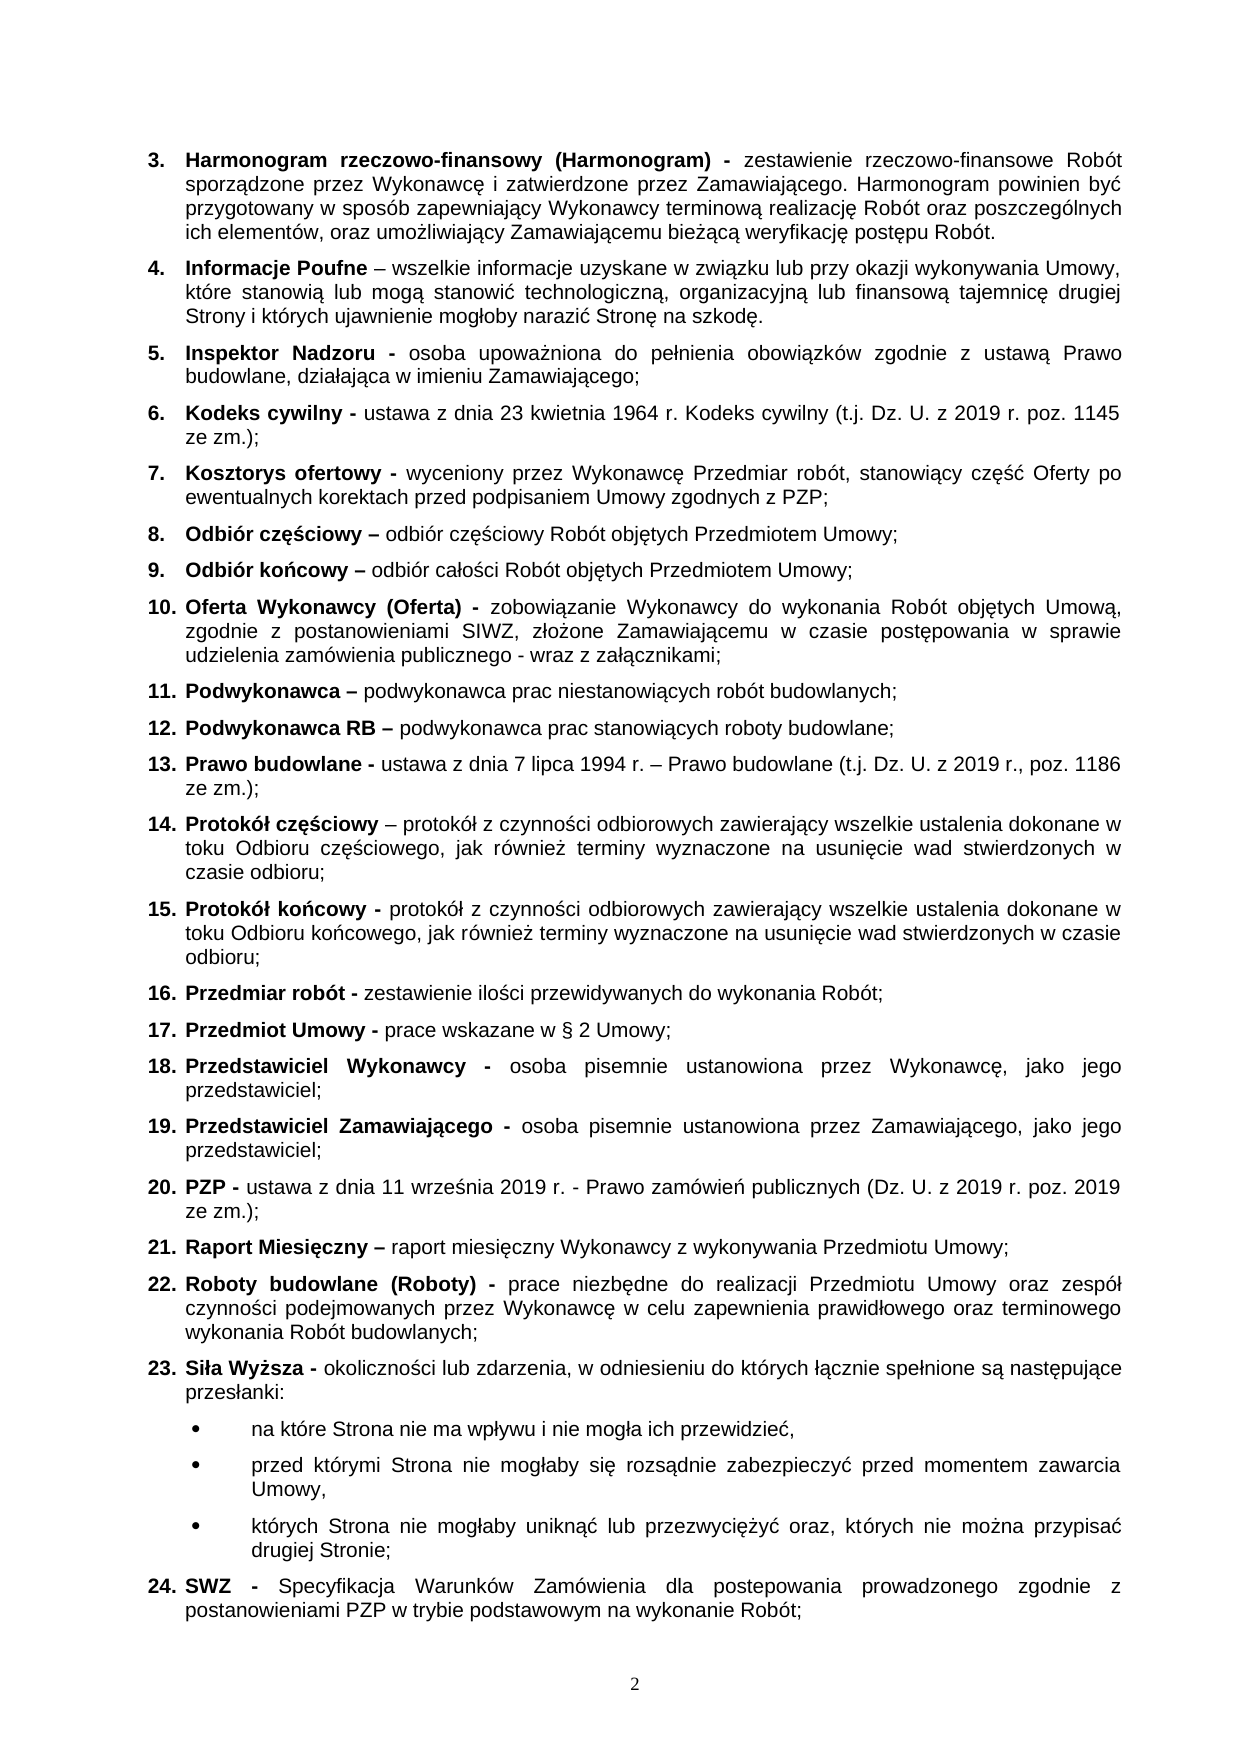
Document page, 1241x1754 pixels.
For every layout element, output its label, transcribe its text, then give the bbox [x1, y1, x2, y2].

list Przedstawiciel Zamawiającego - osoba pisemnie ustanowiona przez Zamawiającego, jako jego przedstawiciel; [148, 1114, 1122, 1162]
list Kodeks cywilny - ustawa z dnia 23 kwietnia 1964 r. Kodeks cywilny (t.j. Dz. U. z 2019 r. poz. 1145 ze zm.); [148, 401, 1122, 449]
list Podwykonawca – podwykonawca prac niestanowiących robót budowlanych; [148, 679, 1122, 703]
list Odbiór końcowy – odbiór całości Robót objętych Przedmiotem Umowy; [148, 558, 1122, 582]
list na które Strona nie ma wpływu i nie mogła ich przewidzieć, [192, 1416, 1122, 1441]
list Informacje Poufne – wszelkie informacje uzyskane w związku lub przy okazji wykonywania Umowy, które stanowią lub mogą stanowić technologiczną, organizacyjną lub finansową tajemnicę drugiej Strony i których ujawnienie mogłoby narazić Stronę na szkodę. [148, 256, 1122, 328]
list Protokół końcowy - protokół z czynności odbiorowych zawierający wszelkie ustalenia dokonane w toku Odbioru końcowego, jak również terminy wyznaczone na usunięcie wad stwierdzonych w czasie odbioru; [148, 897, 1122, 968]
list Siła Wyższa - okoliczności lub zdarzenia, w odniesieniu do których łącznie spełnione są następujące przesłanki: [148, 1356, 1122, 1404]
list Prawo budowlane - ustawa z dnia 7 lipca 1994 r. – Prawo budowlane (t.j. Dz. U. z 2019 r., poz. 1186 ze zm.); [148, 752, 1122, 800]
list Przedstawiciel Wykonawcy - osoba pisemnie ustanowiona przez Wykonawcę, jako jego przedstawiciel; [148, 1054, 1122, 1102]
list Odbiór częściowy – odbiór częściowy Robót objętych Przedmiotem Umowy; [148, 522, 1122, 546]
list Przedmiot Umowy - prace wskazane w § 2 Umowy; [148, 1017, 1122, 1041]
list Roboty budowlane (Roboty) - prace niezbędne do realizacji Przedmiotu Umowy oraz zespół czynności podejmowanych przez Wykonawcę w celu zapewnienia prawidłowego oraz terminowego wykonania Robót budowlanych; [148, 1272, 1122, 1343]
list Kosztorys ofertowy - wyceniony przez Wykonawcę Przedmiar robót, stanowiący część Oferty po ewentualnych korektach przed podpisaniem Umowy zgodnych z PZP; [148, 461, 1122, 509]
list których Strona nie mogłaby uniknąć lub przezwyciężyć oraz, których nie można przypisać drugiej Stronie; [192, 1513, 1122, 1562]
list Raport Miesięczny – raport miesięczny Wykonawcy z wykonywania Przedmiotu Umowy; [148, 1235, 1122, 1259]
list Oferta Wykonawcy (Oferta) - zobowiązanie Wykonawcy do wykonania Robót objętych Umową, zgodnie z postanowieniami SIWZ, złożone Zamawiającemu w czasie postępowania w sprawie udzielenia zamówienia publicznego - wraz z załącznikami; [148, 594, 1122, 666]
list Podwykonawca RB – podwykonawca prac stanowiących roboty budowlane; [148, 715, 1122, 739]
list PZP - ustawa z dnia 11 września 2019 r. - Prawo zamówień publicznych (Dz. U. z 2019 r. poz. 2019 ze zm.); [148, 1175, 1122, 1223]
list Protokół częściowy – protokół z czynności odbiorowych zawierający wszelkie ustalenia dokonane w toku Odbioru częściowego, jak również terminy wyznaczone na usunięcie wad stwierdzonych w czasie odbioru; [148, 812, 1122, 884]
list przed którymi Strona nie mogłaby się rozsądnie zabezpieczyć przed momentem zawarcia Umowy, [192, 1453, 1122, 1501]
list Harmonogram rzeczowo-finansowy (Harmonogram) - zestawienie rzeczowo-finansowe Robót sporządzone przez Wykonawcę i zatwierdzone przez Zamawiającego. Harmonogram powinien być przygotowany w sposób zapewniający Wykonawcy terminową realizację Robót oraz poszczególnych ich elementów, oraz umożliwiający Zamawiającemu bieżącą weryfikację postępu Robót. [148, 148, 1122, 243]
list SWZ - Specyfikacja Warunków Zamówienia dla postepowania prowadzonego zgodnie z postanowieniami PZP w trybie podstawowym na wykonanie Robót; [148, 1574, 1122, 1622]
list Przedmiar robót - zestawienie ilości przewidywanych do wykonania Robót; [148, 981, 1122, 1005]
list Inspektor Nadzoru - osoba upoważniona do pełnienia obowiązków zgodnie z ustawą Prawo budowlane, działająca w imieniu Zamawiającego; [148, 340, 1122, 388]
